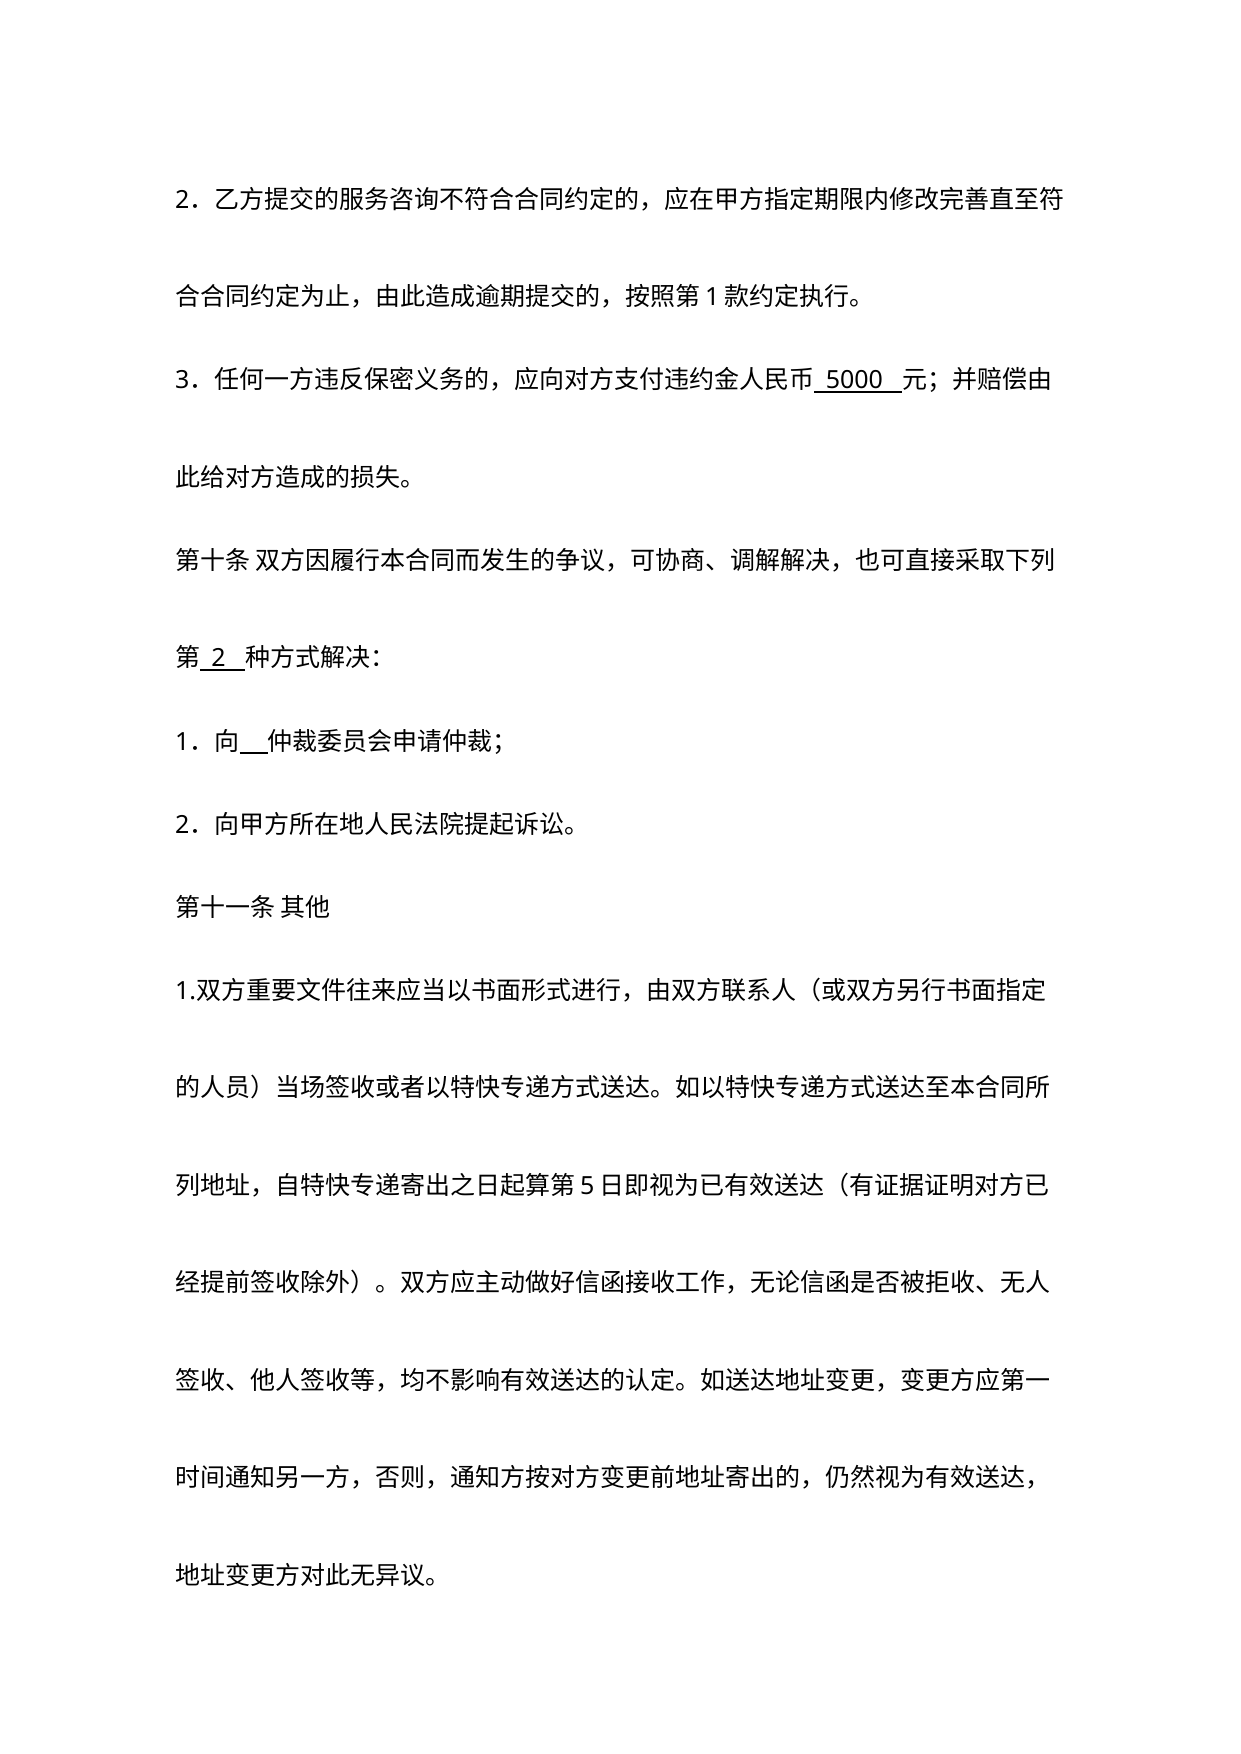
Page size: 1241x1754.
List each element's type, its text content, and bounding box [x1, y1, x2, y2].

text 第十条 双方因履行本合同而发生的争议，可协商、调解解决，也可直接采取下列第 2 种方式解决： [175, 526, 1065, 688]
text 第十一条 其他 [175, 873, 1065, 938]
text 1.双方重要文件往来应当以书面形式进行，由双方联系人（或双方另行书面指定的人员）当场签收或者以特快专递方式送达。如以特快专递方式送达至本合同所列地址，自特快专递寄出之日起算第5日即视为已有效送达（有证据证明对方已经提前签收除外）。双方应主动做好信函接收工作，无论信函是否被拒收、无人签收、他人签收等，均不影响有效送达的认定。如送达地址变更，变更方应第一时间通知另一方，否则，通知方按对方变更前地址寄出的，仍然视为有效送达，地址变更方对此无异议。 [175, 956, 1065, 1606]
text 3．任何一方违反保密义务的，应向对方支付违约金人民币 5000 元；并赔偿由此给对方造成的损失。 [175, 345, 1065, 508]
text 2．乙方提交的服务咨询不符合合同约定的，应在甲方指定期限内修改完善直至符合合同约定为止，由此造成逾期提交的，按照第1款约定执行。 [175, 165, 1065, 327]
text 1．向 仲裁委员会申请仲裁； [175, 707, 1065, 772]
text 2．向甲方所在地人民法院提起诉讼。 [175, 790, 1065, 855]
